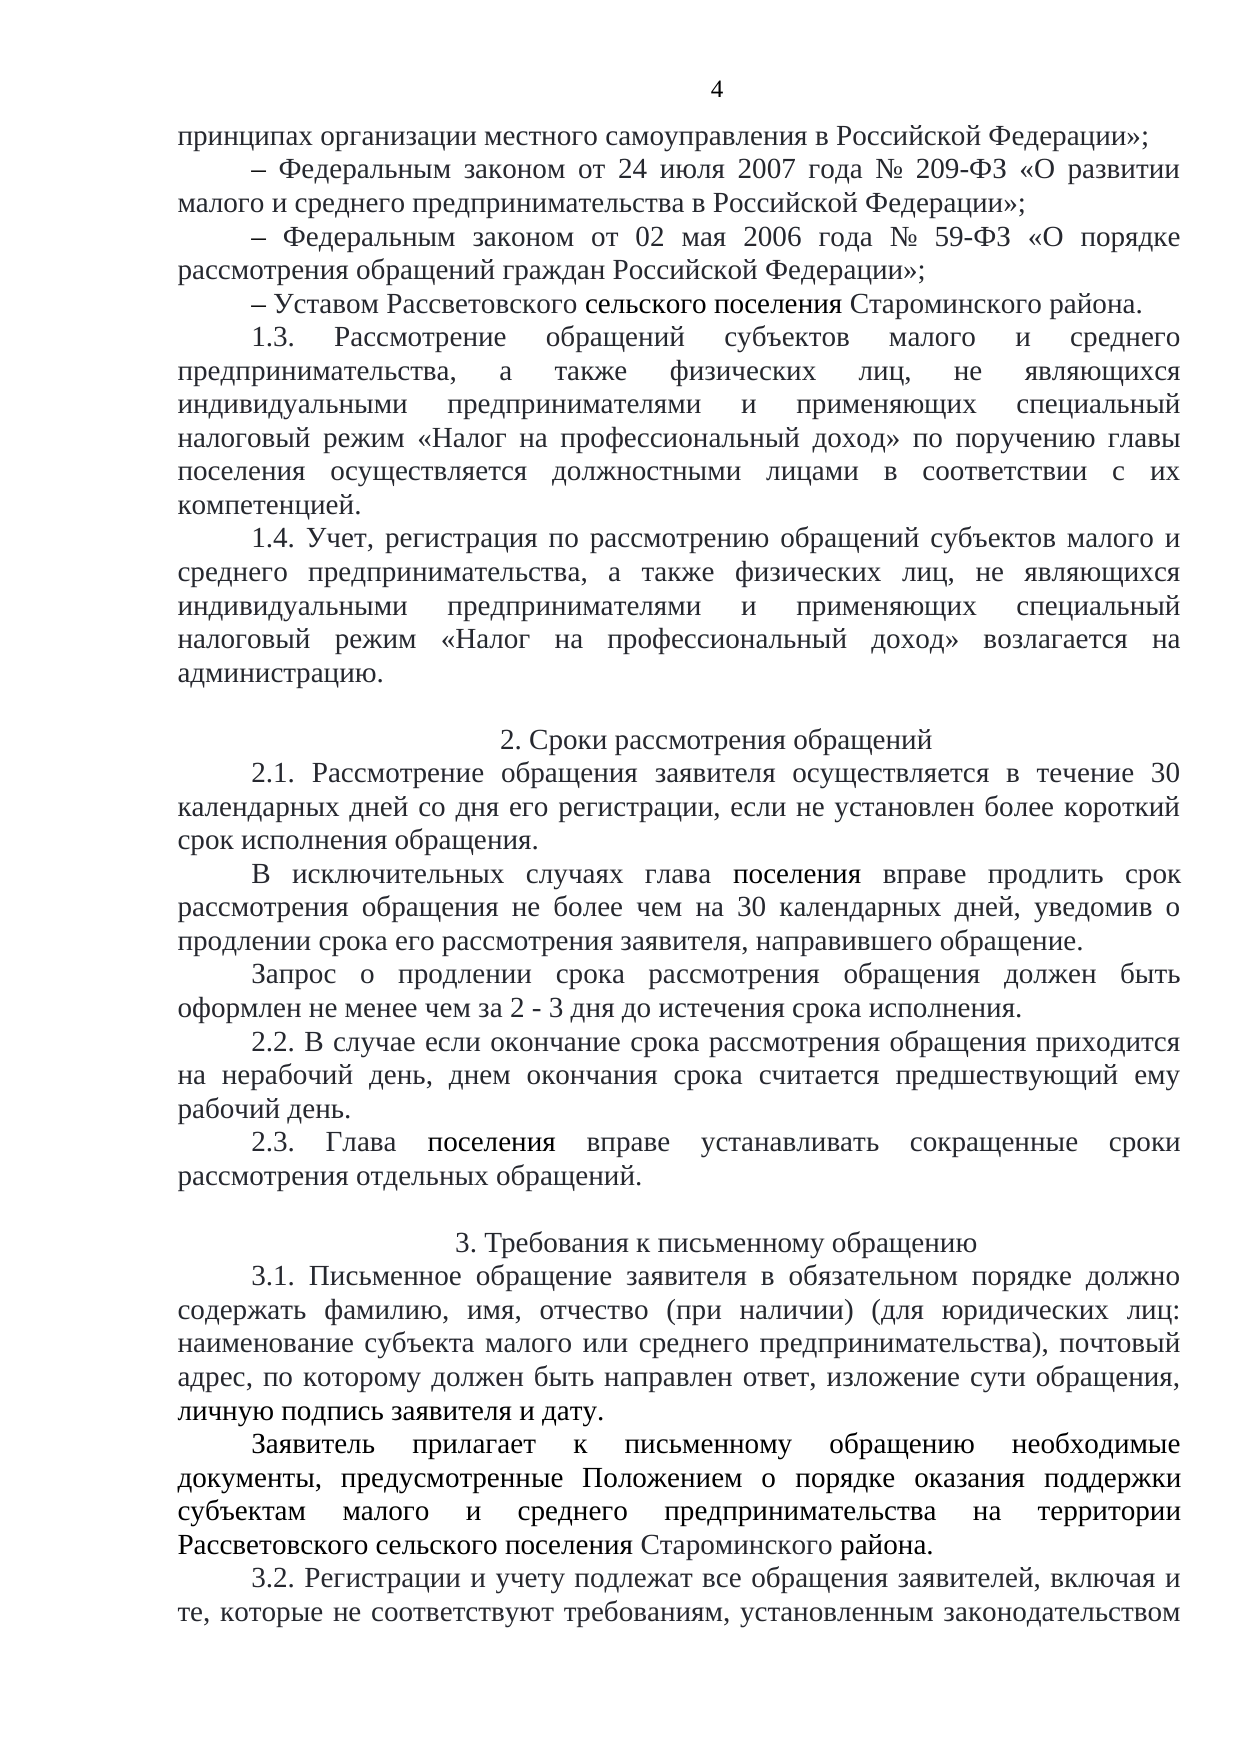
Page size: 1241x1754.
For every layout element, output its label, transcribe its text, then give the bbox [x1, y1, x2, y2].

subtitle – Уставом Рассветовского сельского поселения Староминского района. [177, 286, 1181, 319]
subtitle – Федеральным законом от 24 июля 2007 года № 209-ФЗ «О развитии малого и среднего предпринимательства в Российской Федерации»; [177, 152, 1181, 219]
subtitle 2.1. Рассмотрение обращения заявителя осуществляется в течение 30 календарных дней со дня его регистрации, если не установлен более короткий срок исполнения обращения. [177, 755, 1181, 856]
subtitle 2.2. В случае если окончание срока рассмотрения обращения приходится на нерабочий день, днем окончания срока считается предшествующий ему рабочий день. [177, 1024, 1181, 1124]
subtitle 1.3. Рассмотрение обращений субъектов малого и среднего предпринимательства, а также физических лиц, не являющихся индивидуальными предпринимателями и применяющих специальный налоговый режим «Налог на профессиональный доход» по поручению главы поселения осуществляется должностными лицами в соответствии с их компетенцией. [177, 319, 1181, 521]
subtitle В исключительных случаях глава поселения вправе продлить срок рассмотрения обращения не более чем на 30 календарных дней, уведомив о продлении срока его рассмотрения заявителя, направившего обращение. [177, 856, 1181, 957]
subtitle 1.4. Учет, регистрация по рассмотрению обращений субъектов малого и среднего предпринимательства, а также физических лиц, не являющихся индивидуальными предпринимателями и применяющих специальный налоговый режим «Налог на профессиональный доход» возлагается на администрацию. [177, 521, 1181, 688]
subtitle 2.3. Глава поселения вправе устанавливать сокращенные сроки рассмотрения отдельных обращений. [177, 1124, 1181, 1191]
subtitle – Федеральным законом от 02 мая 2006 года № 59-ФЗ «О порядке рассмотрения обращений граждан Российской Федерации»; [177, 219, 1181, 286]
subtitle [177, 118, 1181, 152]
subtitle 2. Сроки рассмотрения обращений [177, 722, 1181, 755]
subtitle Заявитель прилагает к письменному обращению необходимые документы, предусмотренные Положением о порядке оказания поддержки субъектам малого и среднего предпринимательства на территории Рассветовского сельского поселения Староминского района. [177, 1426, 1181, 1560]
subtitle Запрос о продлении срока рассмотрения обращения должен быть оформлен не менее чем за 2 - 3 дня до истечения срока исполнения. [177, 957, 1181, 1024]
subtitle 3.1. Письменное обращение заявителя в обязательном порядке должно содержать фамилию, имя, отчество (при наличии) (для юридических лиц: наименование субъекта малого или среднего предпринимательства), почтовый адрес, по которому должен быть направлен ответ, изложение сути обращения, личную подпись заявителя и дату. [177, 1258, 1181, 1426]
subtitle 3. Требования к письменному обращению [177, 1225, 1181, 1258]
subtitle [177, 1560, 1181, 1627]
